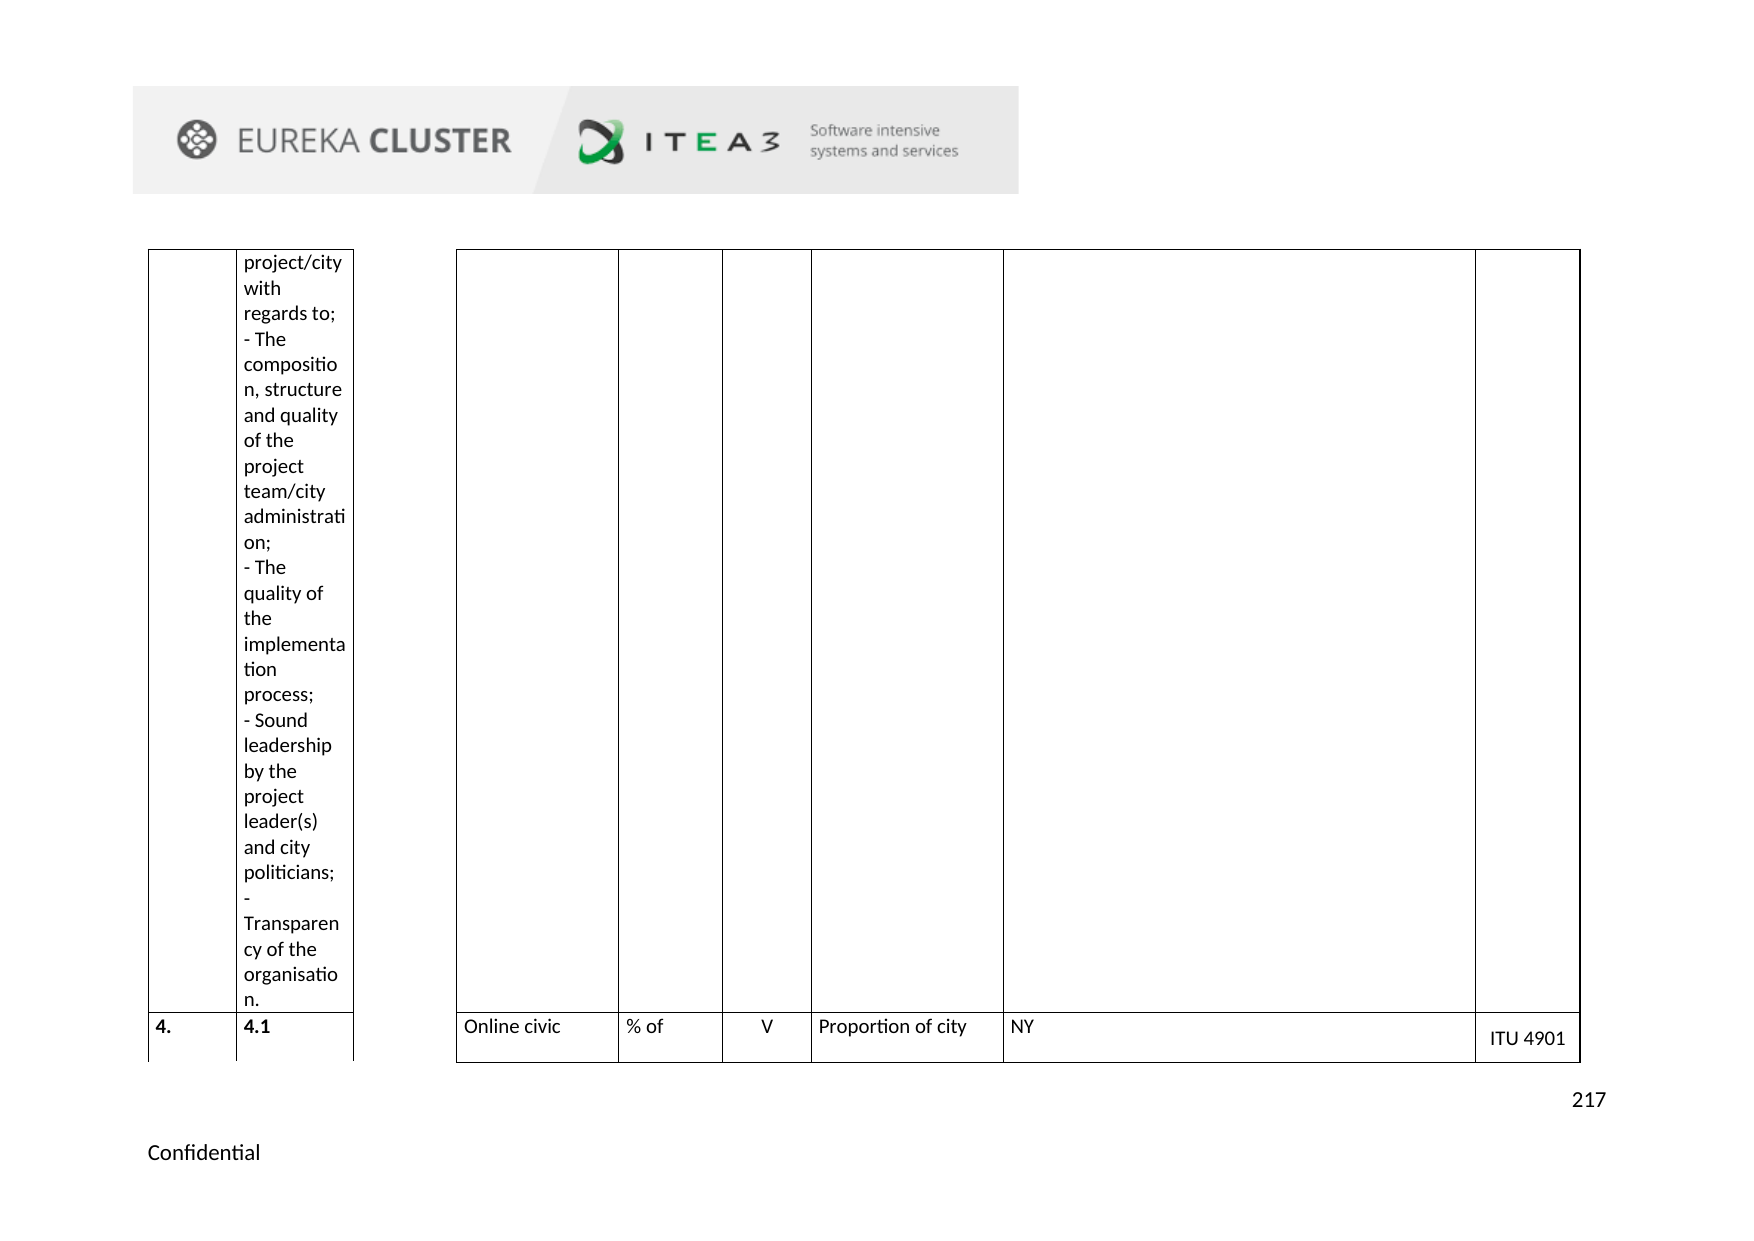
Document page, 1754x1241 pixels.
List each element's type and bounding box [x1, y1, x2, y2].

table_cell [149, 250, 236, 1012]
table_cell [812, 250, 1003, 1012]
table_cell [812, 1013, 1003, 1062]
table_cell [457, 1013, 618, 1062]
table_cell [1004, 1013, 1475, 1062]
picture [132, 86, 1019, 194]
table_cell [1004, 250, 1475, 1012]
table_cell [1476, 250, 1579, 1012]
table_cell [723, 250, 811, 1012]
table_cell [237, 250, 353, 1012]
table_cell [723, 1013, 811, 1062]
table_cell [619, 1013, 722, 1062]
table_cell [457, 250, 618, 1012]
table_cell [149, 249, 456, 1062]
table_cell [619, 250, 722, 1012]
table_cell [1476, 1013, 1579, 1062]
